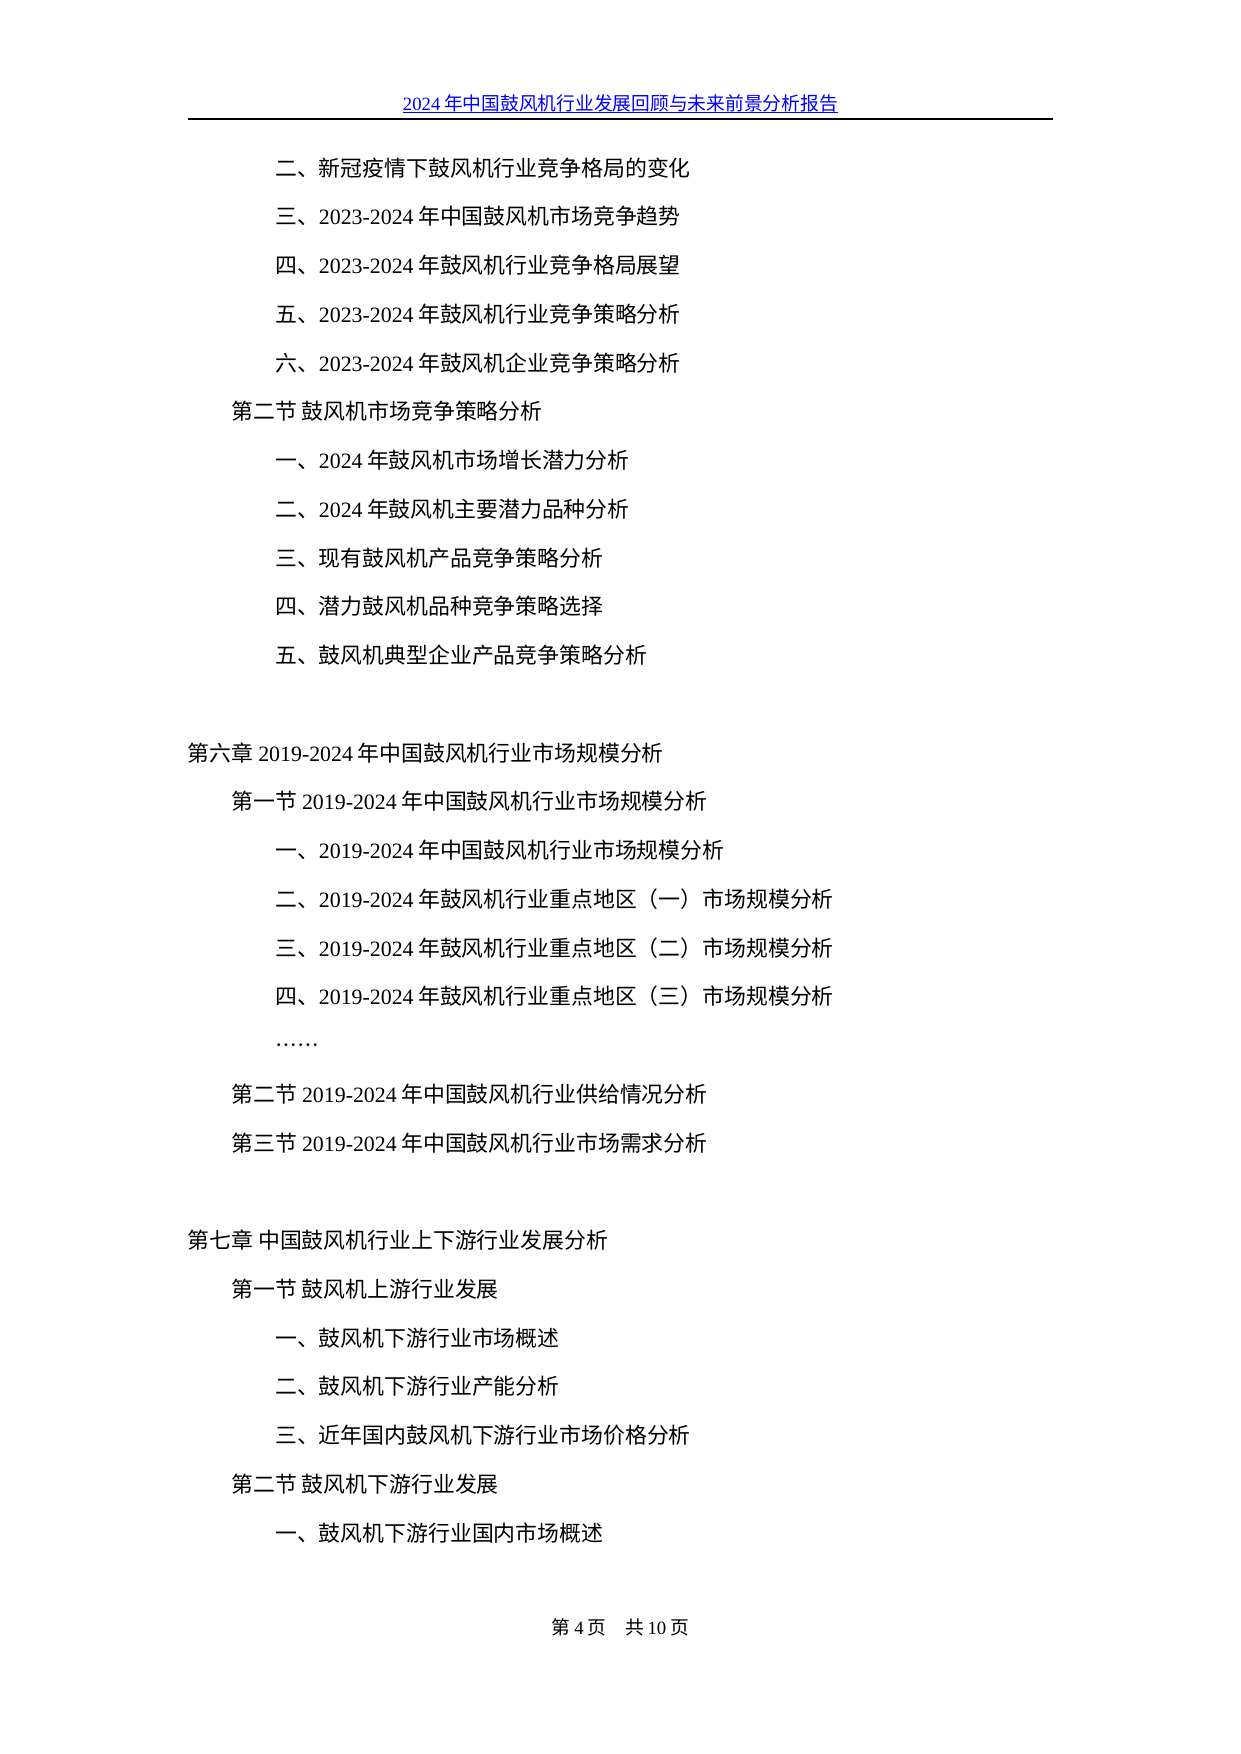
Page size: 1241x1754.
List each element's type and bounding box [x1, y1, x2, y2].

text [187, 150, 1053, 1548]
